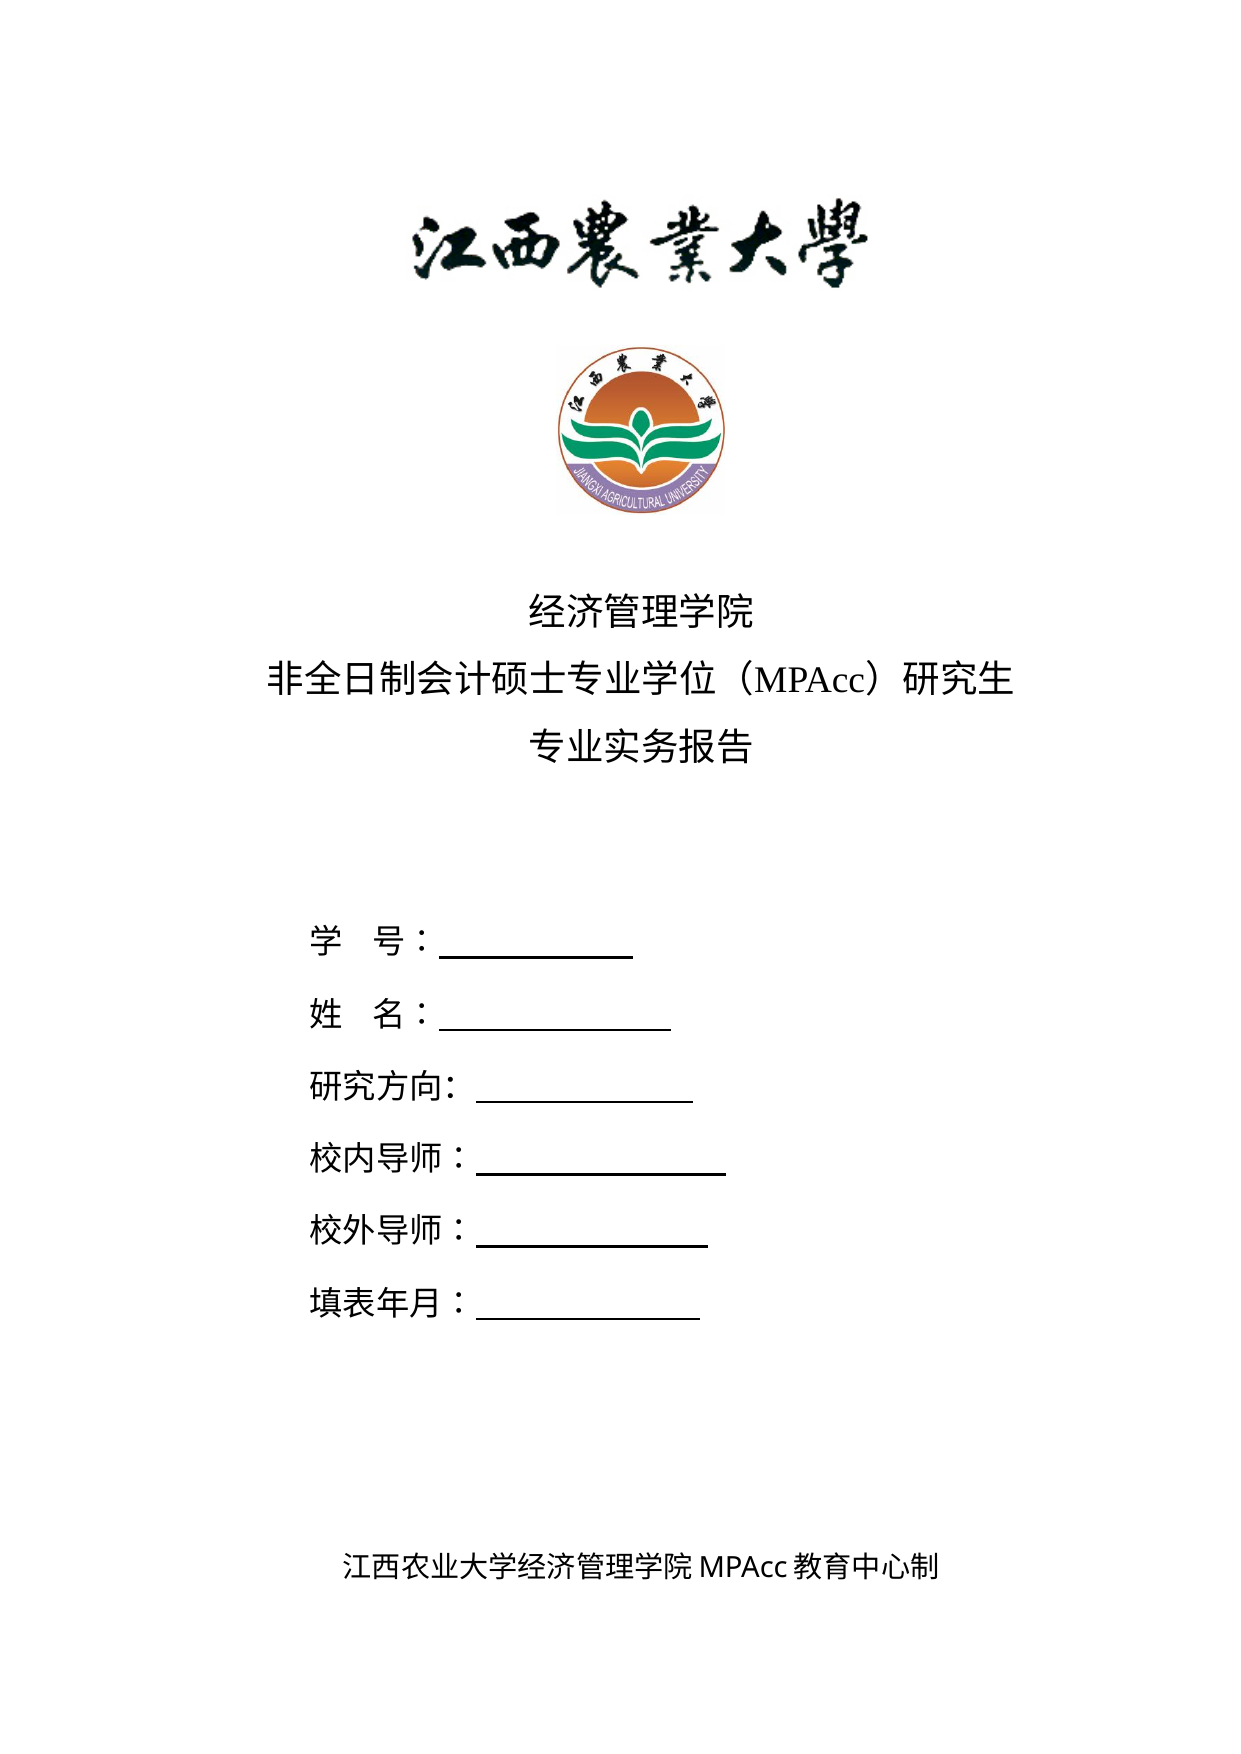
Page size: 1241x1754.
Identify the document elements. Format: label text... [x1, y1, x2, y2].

picture [405, 194, 877, 291]
text 填表年月∶ [309, 1276, 1122, 1325]
text 专业实务报告 [159, 717, 1122, 771]
text 姓 名∶ [309, 987, 1122, 1036]
text 校内导师∶ [309, 1132, 1122, 1180]
text 研究方向： [309, 1059, 1122, 1108]
text 非全日制会计硕士专业学位（MPAcc）研究生 [159, 649, 1122, 704]
picture [556, 345, 726, 515]
text 学 号∶ [309, 915, 1122, 963]
text 江西农业大学经济管理学院MPAcc教育中心制 [159, 1544, 1122, 1586]
text 校外导师∶ [309, 1204, 1122, 1252]
text 经济管理学院 [159, 582, 1122, 636]
